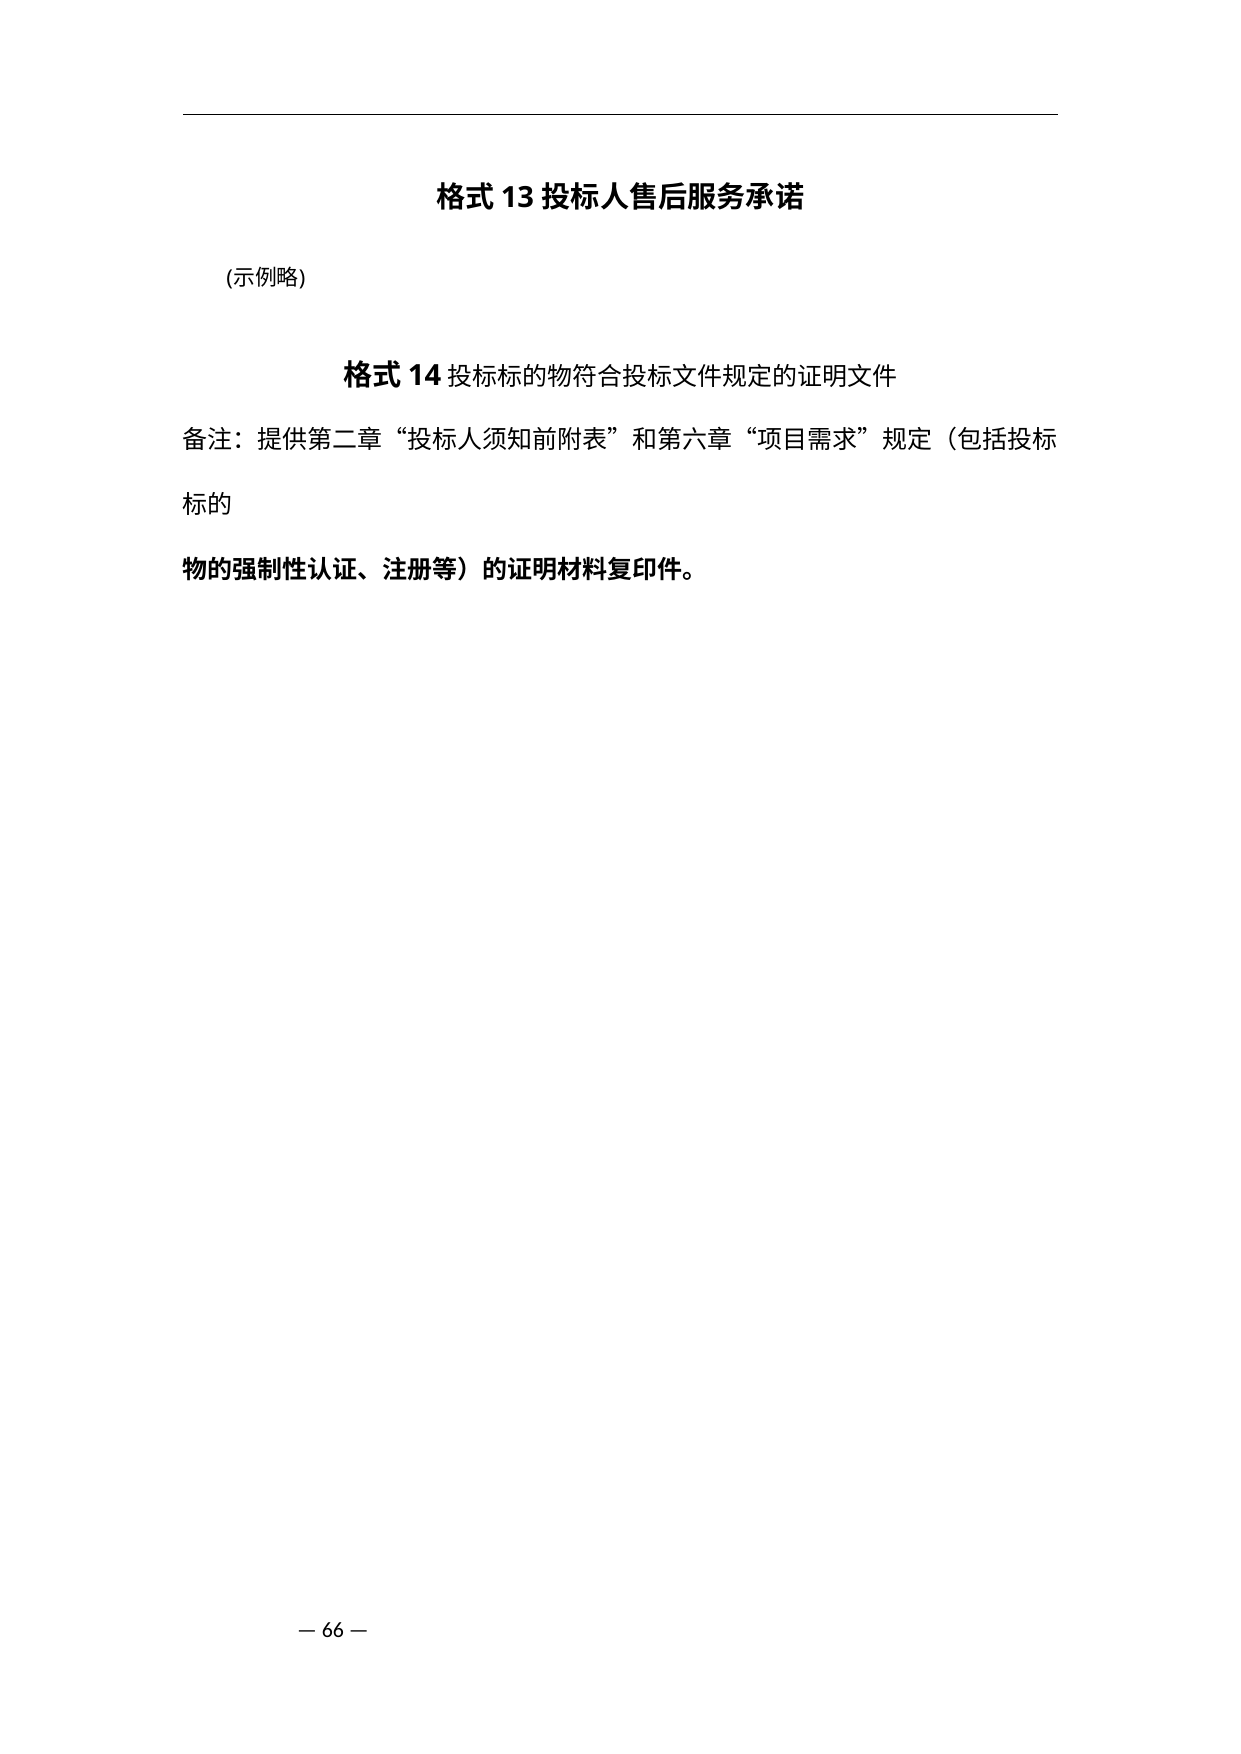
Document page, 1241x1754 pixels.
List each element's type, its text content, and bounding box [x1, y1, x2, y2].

text 格式13 投标人售后服务承诺 [182, 162, 1058, 227]
text 格式14投标标的物符合投标文件规定的证明文件 [182, 340, 1058, 405]
text 物的强制性认证、注册等）的证明材料复印件。 [182, 535, 1058, 600]
text 备注：提供第二章“投标人须知前附表”和第六章“项目需求”规定（包括投标标的 [182, 405, 1058, 535]
text (示例略) [182, 259, 1058, 292]
